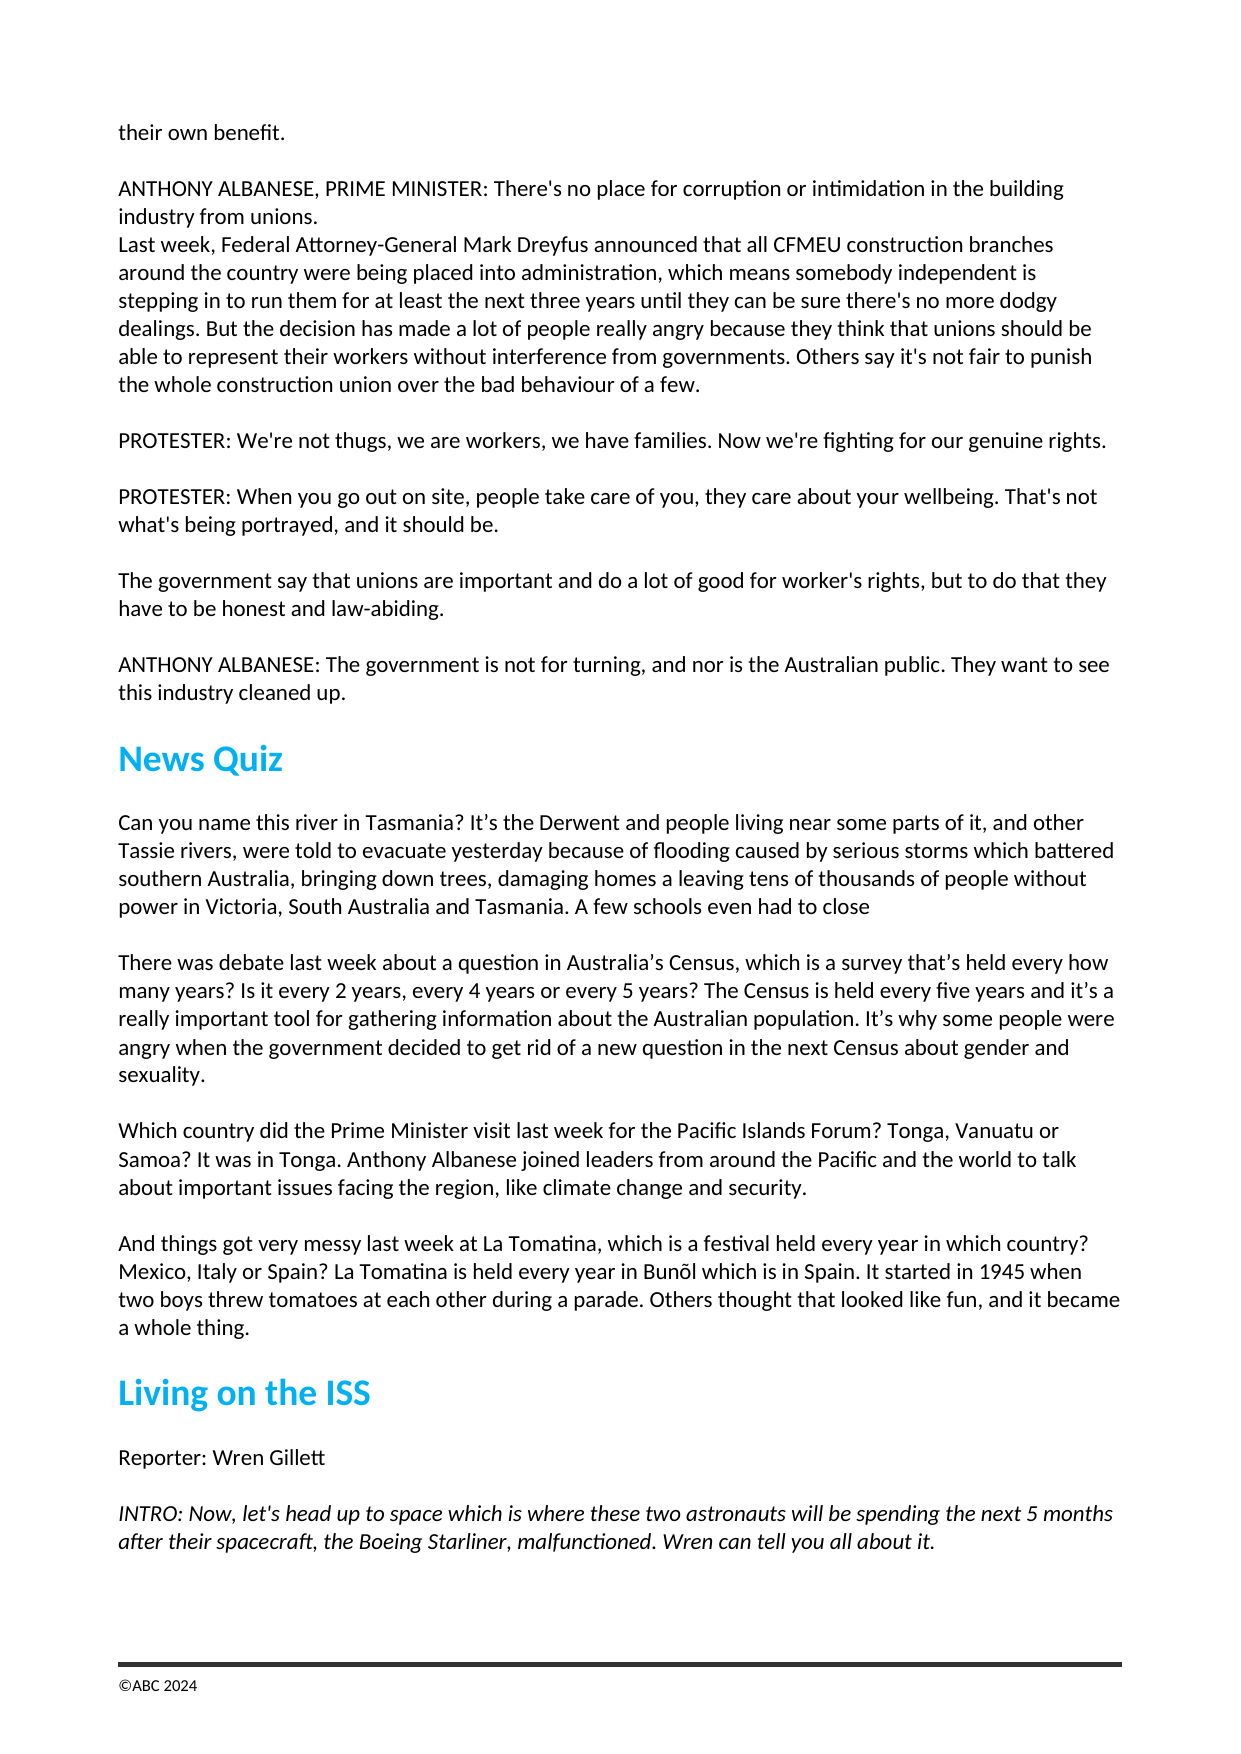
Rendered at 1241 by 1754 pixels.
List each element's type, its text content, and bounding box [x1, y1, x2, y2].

text INTRO: Now, let's head up to space which is where these two astronauts will be spending the next 5 months after their spacecraft, the Boeing Starliner, malfunctioned. Wren can tell you all about it. [118, 1499, 1122, 1555]
text News Quiz [118, 734, 1122, 808]
text And things got very messy last week at La Tomatina, which is a festival held every year in which country? Mexico, Italy or Spain? La Tomatina is held every year in Bunõl which is in Spain. It started in 1945 when two boys threw tomatoes at each other during a parade. Others thought that looked like fun, and it became a whole thing. [118, 1229, 1122, 1341]
text There was debate last week about a question in Australia’s Census, which is a survey that’s held every how many years? Is it every 2 years, every 4 years or every 5 years? The Census is held every five years and it’s a really important tool for gathering information about the Australian population. It’s why some people were angry when the government decided to get rid of a new question in the next Census about gender and sexuality. [118, 948, 1122, 1089]
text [118, 118, 1122, 707]
text Can you name this river in Tasmania? It’s the Derwent and people living near some parts of it, and other Tassie rivers, were told to evacuate yesterday because of flooding caused by serious storms which battered southern Australia, bringing down trees, damaging homes a leaving tens of thousands of people without power in Victoria, South Australia and Tasmania. A few schools even had to close [118, 808, 1122, 921]
text Living on the ISS [118, 1369, 1122, 1415]
text Reporter: Wren Gillett [118, 1443, 1122, 1471]
text Which country did the Prime Minister visit last week for the Pacific Islands Forum? Tonga, Vanuatu or Samoa? It was in Tonga. Anthony Albanese joined leaders from around the Pacific and the world to talk about important issues facing the region, like climate change and security. [118, 1117, 1122, 1201]
